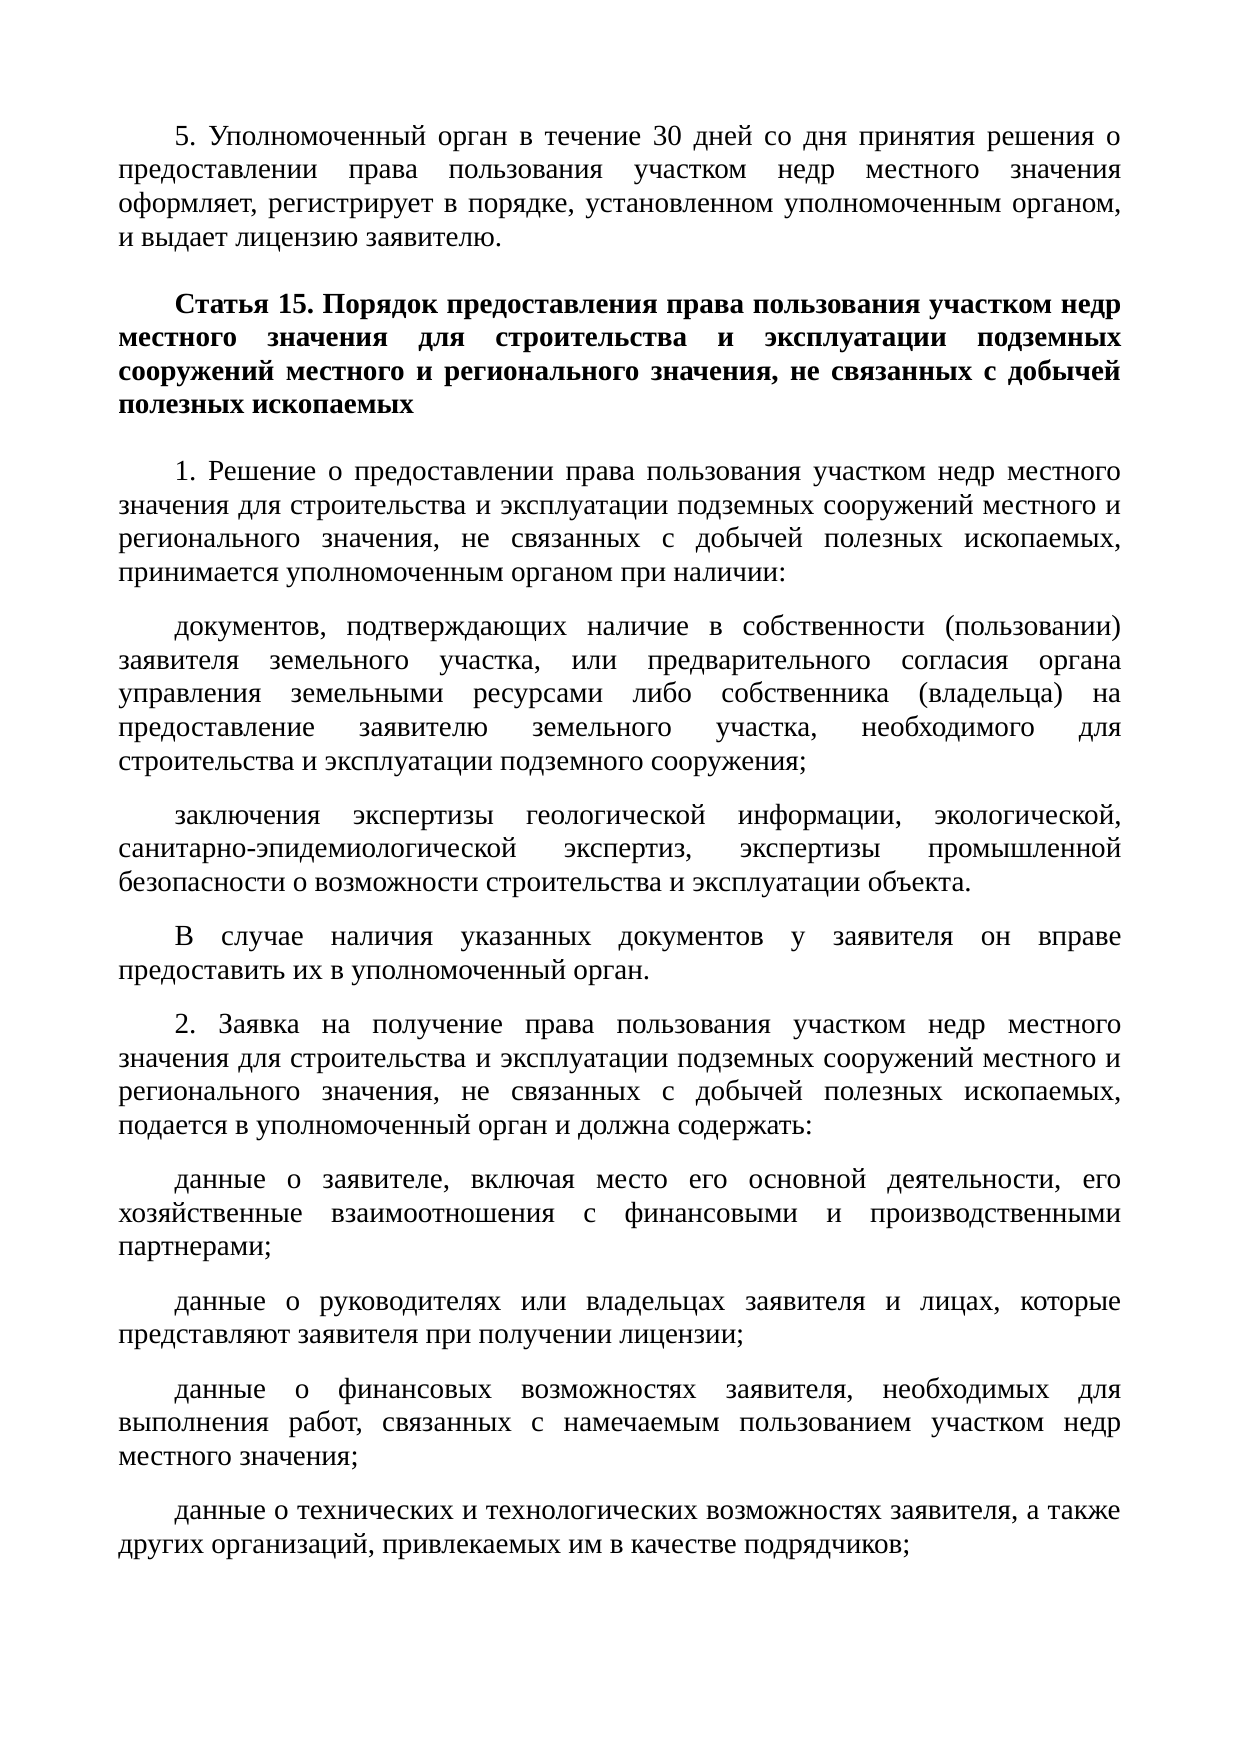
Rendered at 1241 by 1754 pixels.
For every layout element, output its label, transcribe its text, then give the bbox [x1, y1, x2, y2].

text 1. Решение о предоставлении права пользования участком недр местного значения для строительства и эксплуатации подземных сооружений местного и регионального значения, не связанных с добычей полезных ископаемых, принимается уполномоченным органом при наличии: [118, 453, 1122, 588]
text документов, подтверждающих наличие в собственности (пользовании) заявителя земельного участка, или предварительного согласия органа управления земельными ресурсами либо собственника (владельца) на предоставление заявителю земельного участка, необходимого для строительства и эксплуатации подземного сооружения; [118, 608, 1122, 776]
text В случае наличия указанных документов у заявителя он вправе предоставить их в уполномоченный орган. [118, 918, 1122, 986]
text данные о технических и технологических возможностях заявителя, а также других организаций, привлекаемых им в качестве подрядчиков; [118, 1492, 1122, 1559]
text данные о финансовых возможностях заявителя, необходимых для выполнения работ, связанных с намечаемым пользованием участком недр местного значения; [118, 1371, 1122, 1471]
text 2. Заявка на получение права пользования участком недр местного значения для строительства и эксплуатации подземных сооружений местного и регионального значения, не связанных с добычей полезных ископаемых, подается в уполномоченный орган и должна содержать: [118, 1006, 1122, 1141]
text данные о заявителе, включая место его основной деятельности, его хозяйственные взаимоотношения с финансовыми и производственными партнерами; [118, 1161, 1122, 1262]
text данные о руководителях или владельцах заявителя и лицах, которые представляют заявителя при получении лицензии; [118, 1283, 1122, 1350]
text заключения экспертизы геологической информации, экологической, санитарно-эпидемиологической экспертиз, экспертизы промышленной безопасности о возможности строительства и эксплуатации объекта. [118, 797, 1122, 898]
list Статья 15. Порядок предоставления права пользования участком недр местного значения для строительства и эксплуатации подземных сооружений местного и регионального значения, не связанных с добычей полезных ископаемых [118, 286, 1122, 420]
text 5. Уполномоченный орган в течение 30 дней со дня принятия решения о предоставлении права пользования участком недр местного значения оформляет, регистрирует в порядке, установленном уполномоченным органом, и выдает лицензию заявителю. [118, 118, 1122, 252]
